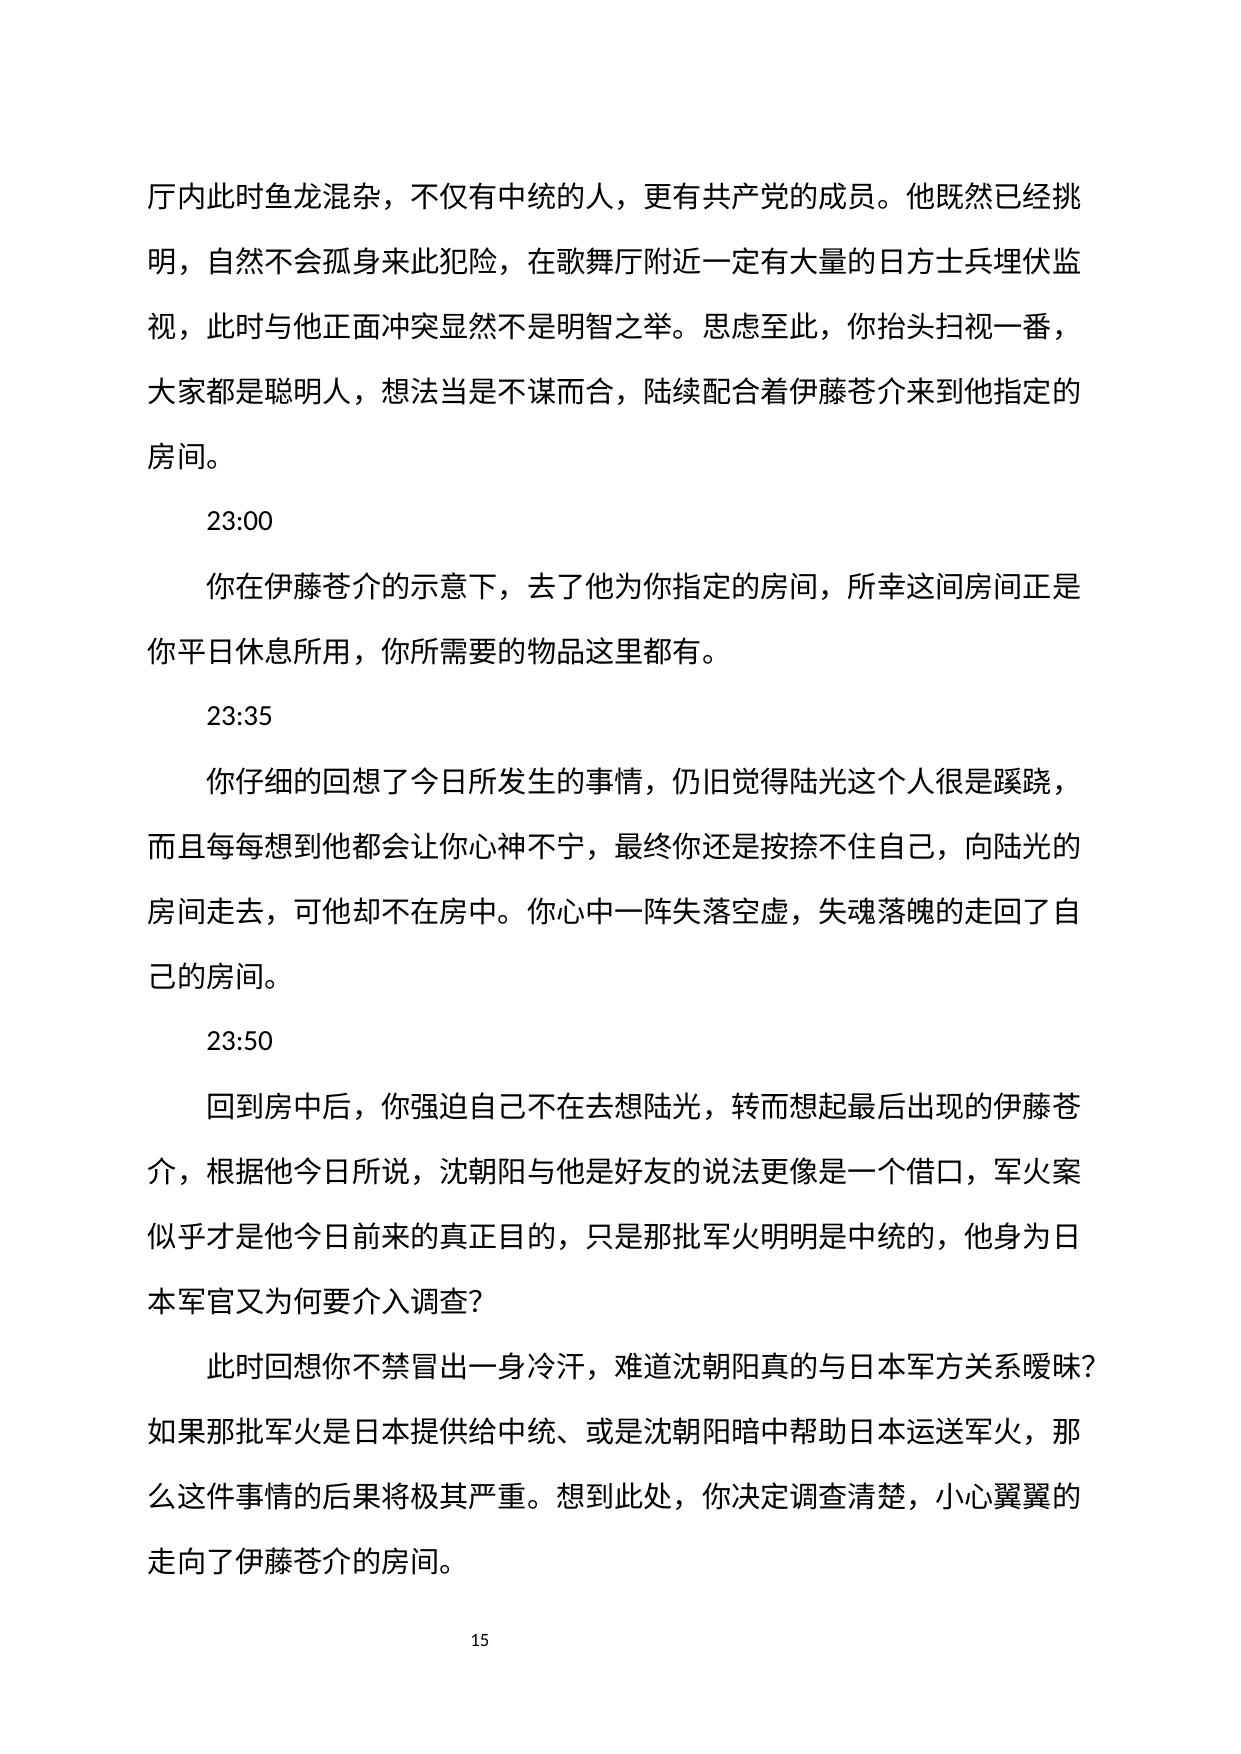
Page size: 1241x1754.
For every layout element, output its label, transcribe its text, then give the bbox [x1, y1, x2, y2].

text 此时回想你不禁冒出一身冷汗，难道沈朝阳真的与日本军方关系暧昧？如果那批军火是日本提供给中统、或是沈朝阳暗中帮助日本运送军火，那么这件事情的后果将极其严重。想到此处，你决定调查清楚，小心翼翼的走向了伊藤苍介的房间。 [148, 1332, 1093, 1592]
text 23:00 [148, 487, 1093, 552]
text 回到房中后，你强迫自己不在去想陆光，转而想起最后出现的伊藤苍介，根据他今日所说，沈朝阳与他是好友的说法更像是一个借口，军火案似乎才是他今日前来的真正目的，只是那批军火明明是中统的，他身为日本军官又为何要介入调查？ [148, 1072, 1093, 1332]
text 你在伊藤苍介的示意下，去了他为你指定的房间，所幸这间房间正是你平日休息所用，你所需要的物品这里都有。 [148, 552, 1093, 682]
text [148, 162, 1093, 487]
text 23:50 [148, 1007, 1093, 1072]
text 你仔细的回想了今日所发生的事情，仍旧觉得陆光这个人很是蹊跷，而且每每想到他都会让你心神不宁，最终你还是按捺不住自己，向陆光的房间走去，可他却不在房中。你心中一阵失落空虚，失魂落魄的走回了自己的房间。 [148, 747, 1093, 1007]
text 23:35 [148, 682, 1093, 747]
